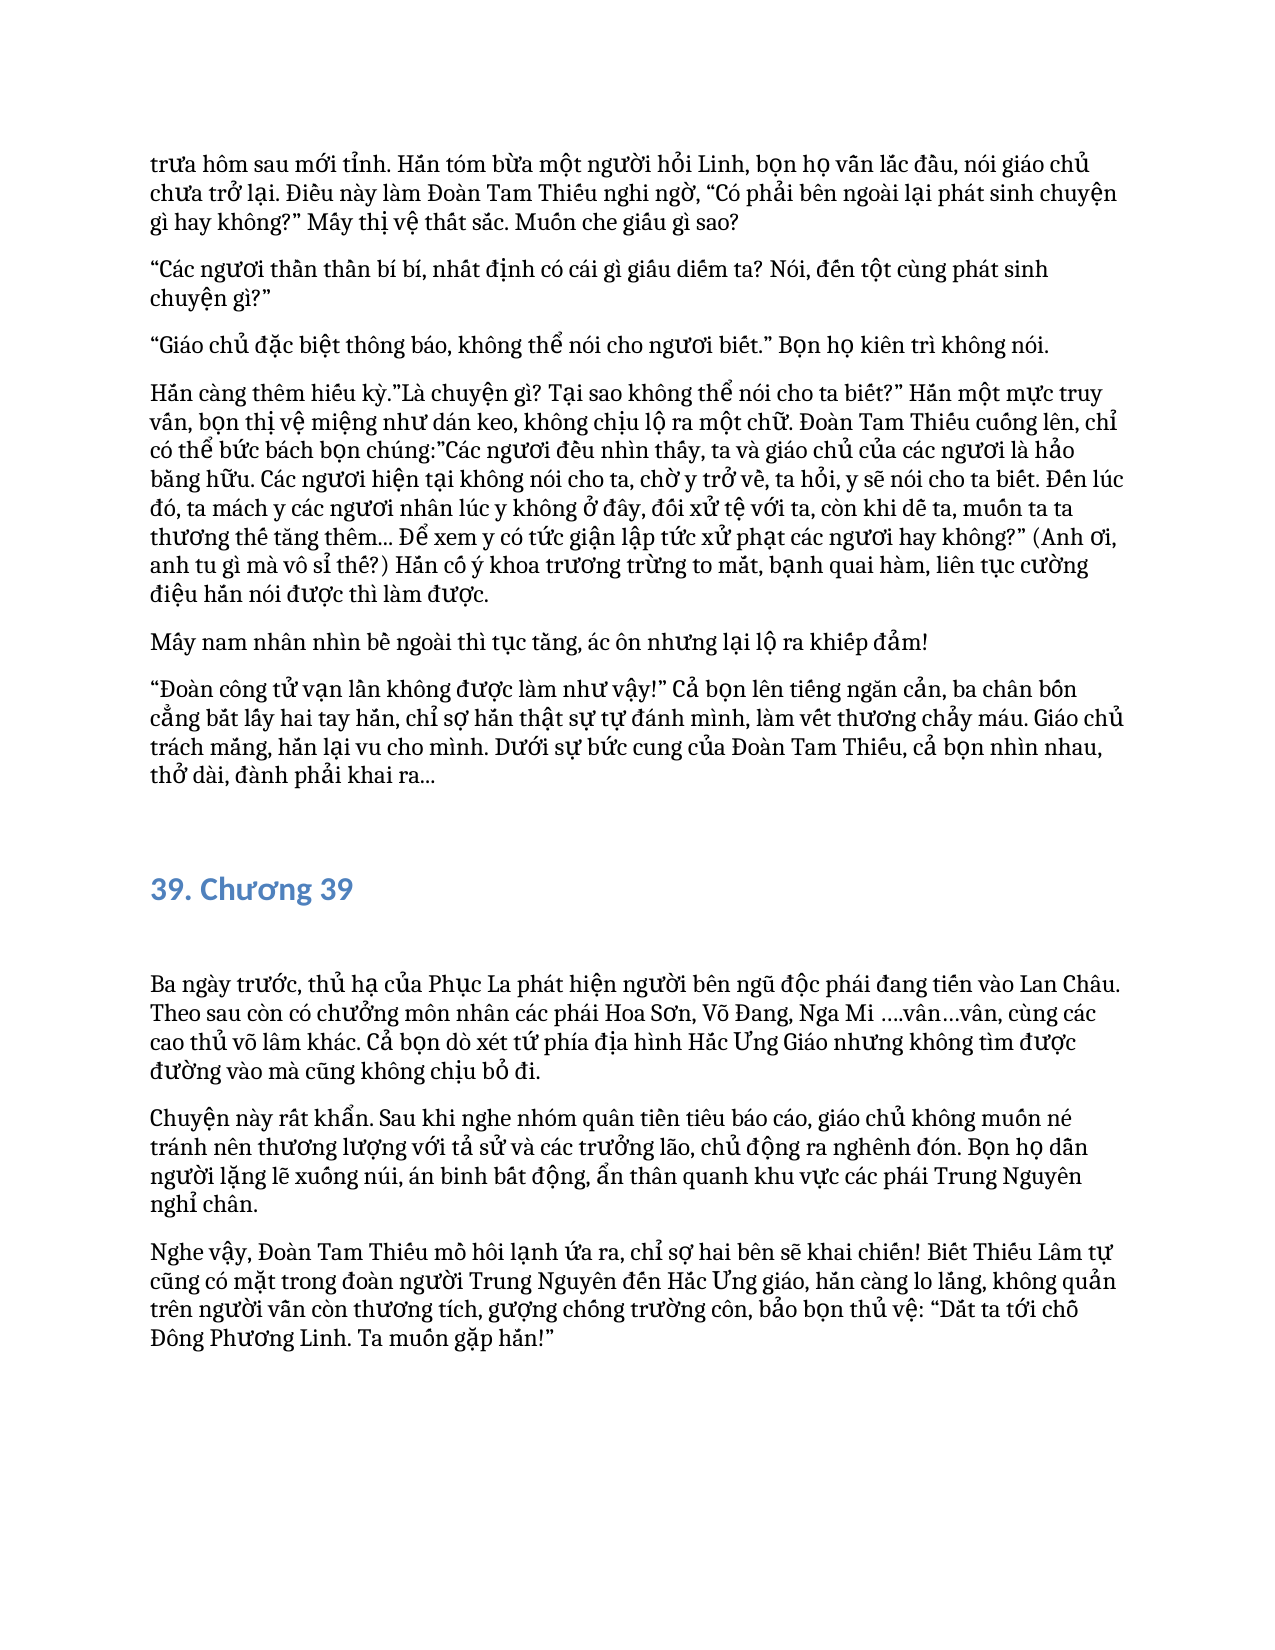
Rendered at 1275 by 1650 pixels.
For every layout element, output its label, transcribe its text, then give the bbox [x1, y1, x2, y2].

text Chuyện này rất khẩn. Sau khi nghe nhóm quân tiền tiêu báo cáo, giáo chủ không muốn né tránh nên thương lượng với tả sử và các trưởng lão, chủ động ra nghênh đón. Bọn họ dẫn người lặng lẽ xuống núi, án binh bất động, ẩn thân quanh khu vực các phái Trung Nguyên nghỉ chân. [150, 1104, 1125, 1219]
text Mấy nam nhân nhìn bề ngoài thì tục tằng, ác ôn nhưng lại lộ ra khiếp đảm! [150, 627, 1125, 656]
text “Giáo chủ đặc biệt thông báo, không thể nói cho ngươi biết.” Bọn họ kiên trì không nói. [150, 331, 1125, 360]
text “Các ngươi thần thần bí bí, nhất định có cái gì giấu diếm ta? Nói, đến tột cùng phát sinh chuyện gì?” [150, 255, 1125, 312]
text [150, 150, 1125, 236]
text Hắn càng thêm hiếu kỳ.”Là chuyện gì? Tại sao không thể nói cho ta biết?” Hắn một mực truy vấn, bọn thị vệ miệng như dán keo, không chịu lộ ra một chữ. Đoàn Tam Thiếu cuống lên, chỉ có thể bức bách bọn chúng:”Các ngươi đều nhìn thấy, ta và giáo chủ của các ngươi là hảo bằng hữu. Các ngươi hiện tại không nói cho ta, chờ y trở về, ta hỏi, y sẽ nói cho ta biết. Đến lúc đó, ta mách y các ngươi nhân lúc y không ở đây, đối xử tệ với ta, còn khi dễ ta, muốn ta ta thương thế tăng thêm... Để xem y có tức giận lập tức xử phạt các ngươi hay không?” (Anh ơi, anh tu gì mà vô sỉ thế?) Hắn cố ý khoa trương trừng to mắt, bạnh quai hàm, liên tục cường điệu hắn nói được thì làm được. [150, 379, 1125, 609]
text Nghe vậy, Đoàn Tam Thiếu mồ hôi lạnh ứa ra, chỉ sợ hai bên sẽ khai chiến! Biết Thiếu Lâm tự cũng có mặt trong đoàn người Trung Nguyên đến Hắc Ưng giáo, hắn càng lo lắng, không quản trên người vẫn còn thương tích, gượng chống trường côn, bảo bọn thủ vệ: “Dắt ta tới chỗ Đông Phương Linh. Ta muốn gặp hắn!” [150, 1238, 1125, 1410]
text “Đoàn công tử vạn lần không được làm như vậy!” Cả bọn lên tiếng ngăn cản, ba chân bốn cẳng bắt lấy hai tay hắn, chỉ sợ hắn thật sự tự đánh mình, làm vết thương chảy máu. Giáo chủ trách mắng, hắn lại vu cho mình. Dưới sự bức cung của Đoàn Tam Thiếu, cả bọn nhìn nhau, thở dài, đành phải khai ra... [150, 675, 1125, 847]
subtitle 39. Chương 39 [150, 868, 1125, 909]
text Ba ngày trước, thủ hạ của Phục La phát hiện người bên ngũ độc phái đang tiến vào Lan Châu. Theo sau còn có chưởng môn nhân các phái Hoa Sơn, Võ Đang, Nga Mi ….vân…vân, cùng các cao thủ võ lâm khác. Cả bọn dò xét tứ phía địa hình Hắc Ưng Giáo nhưng không tìm được đường vào mà cũng không chịu bỏ đi. [150, 913, 1125, 1085]
